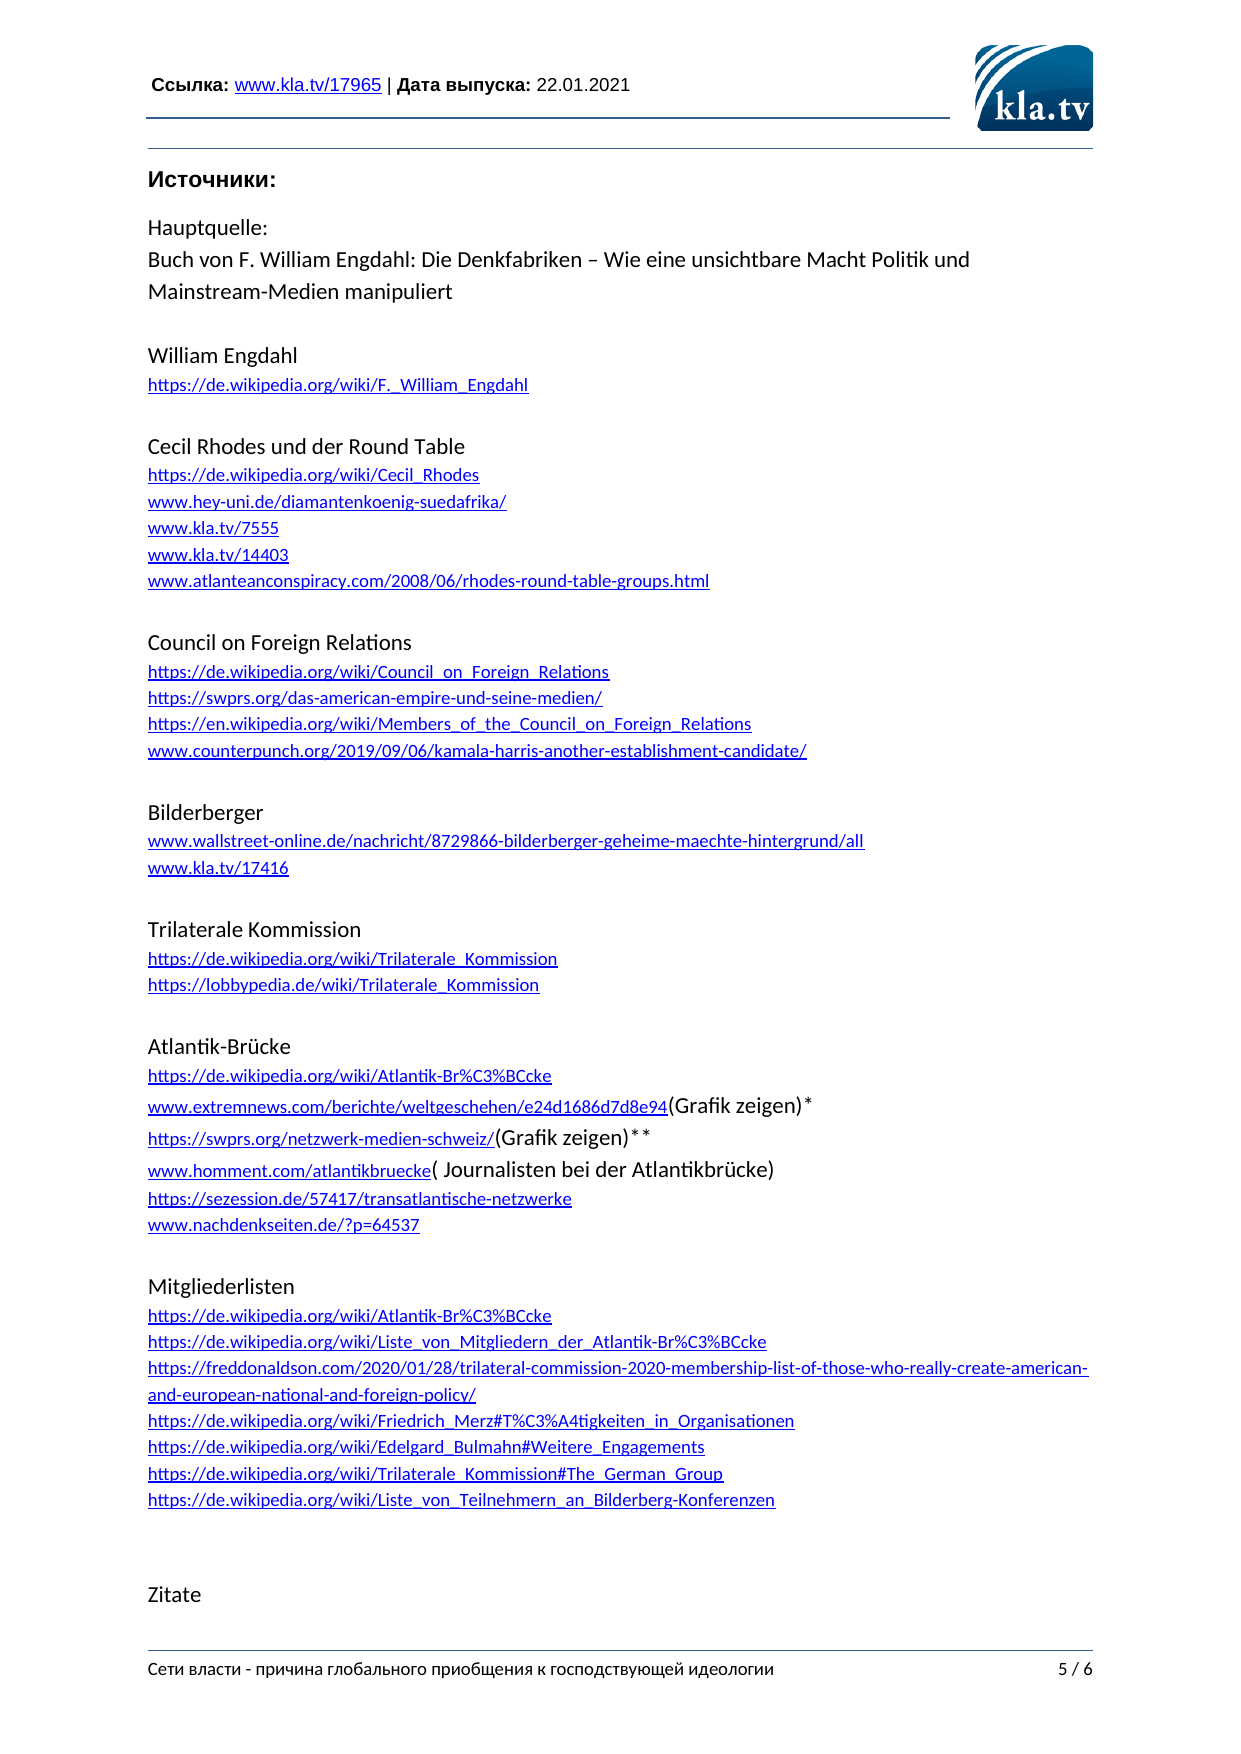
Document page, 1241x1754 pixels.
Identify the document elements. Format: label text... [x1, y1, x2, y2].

text Источники: [148, 149, 1093, 192]
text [148, 213, 1093, 1608]
